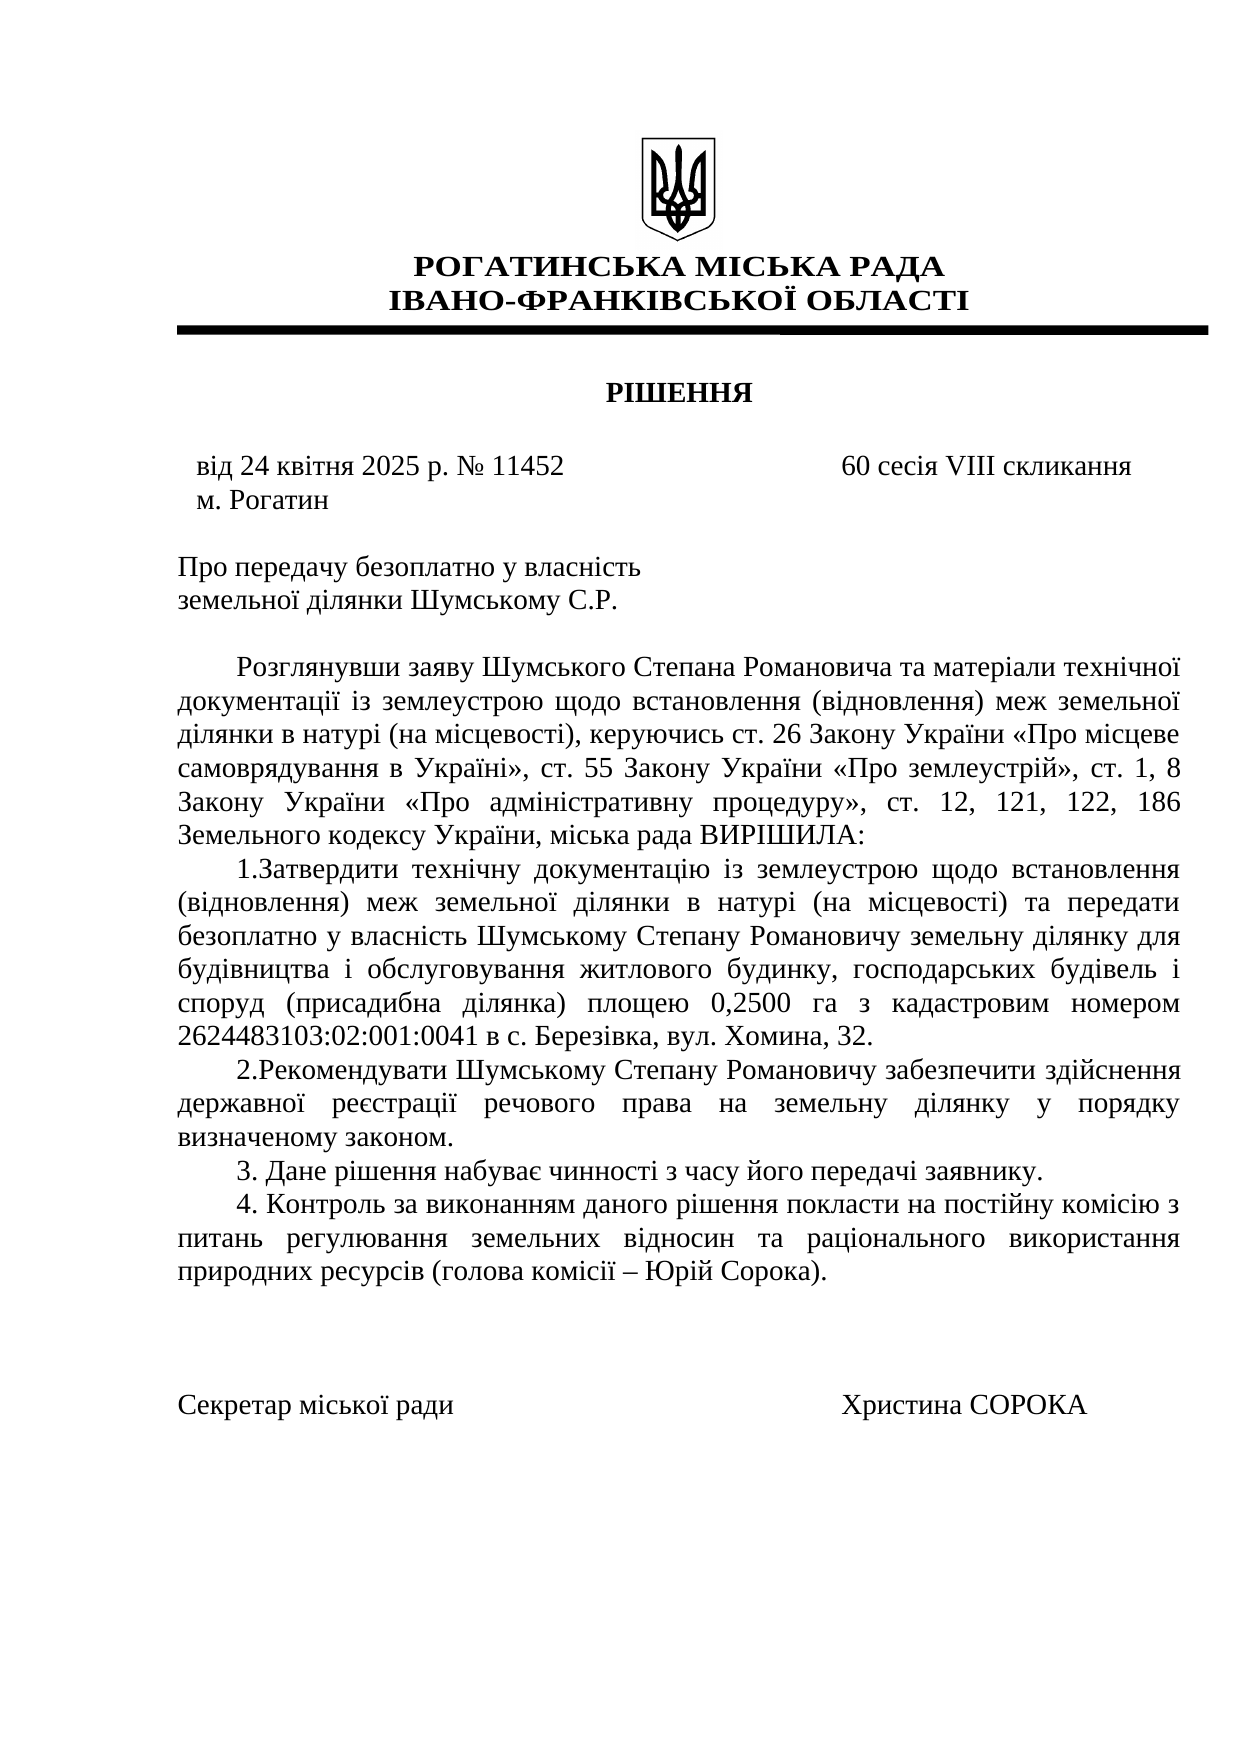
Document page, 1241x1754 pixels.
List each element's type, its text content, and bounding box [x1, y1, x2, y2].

text РОГАТИНСЬКА МІСЬКА РАДА [177, 249, 1181, 283]
text Про передачу безоплатно у власність [177, 549, 1237, 582]
text земельної ділянки Шумському С.Р. [177, 582, 1181, 616]
text 3. Дане рішення набуває чинності з часу його передачі заявнику. [177, 1153, 1181, 1186]
text від 24 квітня 2025 р. № 11452 60 сесія VIII скликання [196, 448, 1237, 482]
text 1.Затвердити технічну документацію із землеустрою щодо встановлення (відновлення) меж земельної ділянки в натурі (на місцевості) та передати безоплатно у власність Шумському Степану Романовичу земельну ділянку для будівництва і обслуговування житлового будинку, господарських будівель і споруд (присадибна ділянка) площею 0,2500 га з кадастровим номером 2624483103:02:001:0041 в с. Березівка, вул. Хомина, 32. [177, 851, 1181, 1052]
text Розглянувши заяву Шумського Степана Романовича та матеріали технічної документації із землеустрою щодо встановлення (відновлення) меж земельної ділянки в натурі (на місцевості), керуючись ст. 26 Закону України «Про місцеве самоврядування в Україні», ст. 55 Закону України «Про землеустрій», ст. 1, 8 Закону України «Про адміністративну процедуру», ст. 12, 121, 122, 186 Земельного кодексу України, міська рада ВИРІШИЛА: [177, 649, 1181, 851]
text ІВАНО-ФРАНКІВСЬКОЇ ОБЛАСТІ [177, 283, 1181, 316]
text РІШЕННЯ [177, 375, 1181, 408]
text Секретар міської ради Христина СОРОКА [177, 1387, 1181, 1421]
text 4. Контроль за виконанням даного рішення покласти на постійну комісію з питань регулювання земельних відносин та раціонального використання природних ресурсів (голова комісії – Юрій Сорока). [177, 1186, 1181, 1287]
text м. Рогатин [196, 482, 1237, 515]
text 2.Рекомендувати Шумському Степану Романовичу забезпечити здійснення державної реєстрації речового права на земельну ділянку у порядку визначеному законом. [177, 1052, 1181, 1153]
